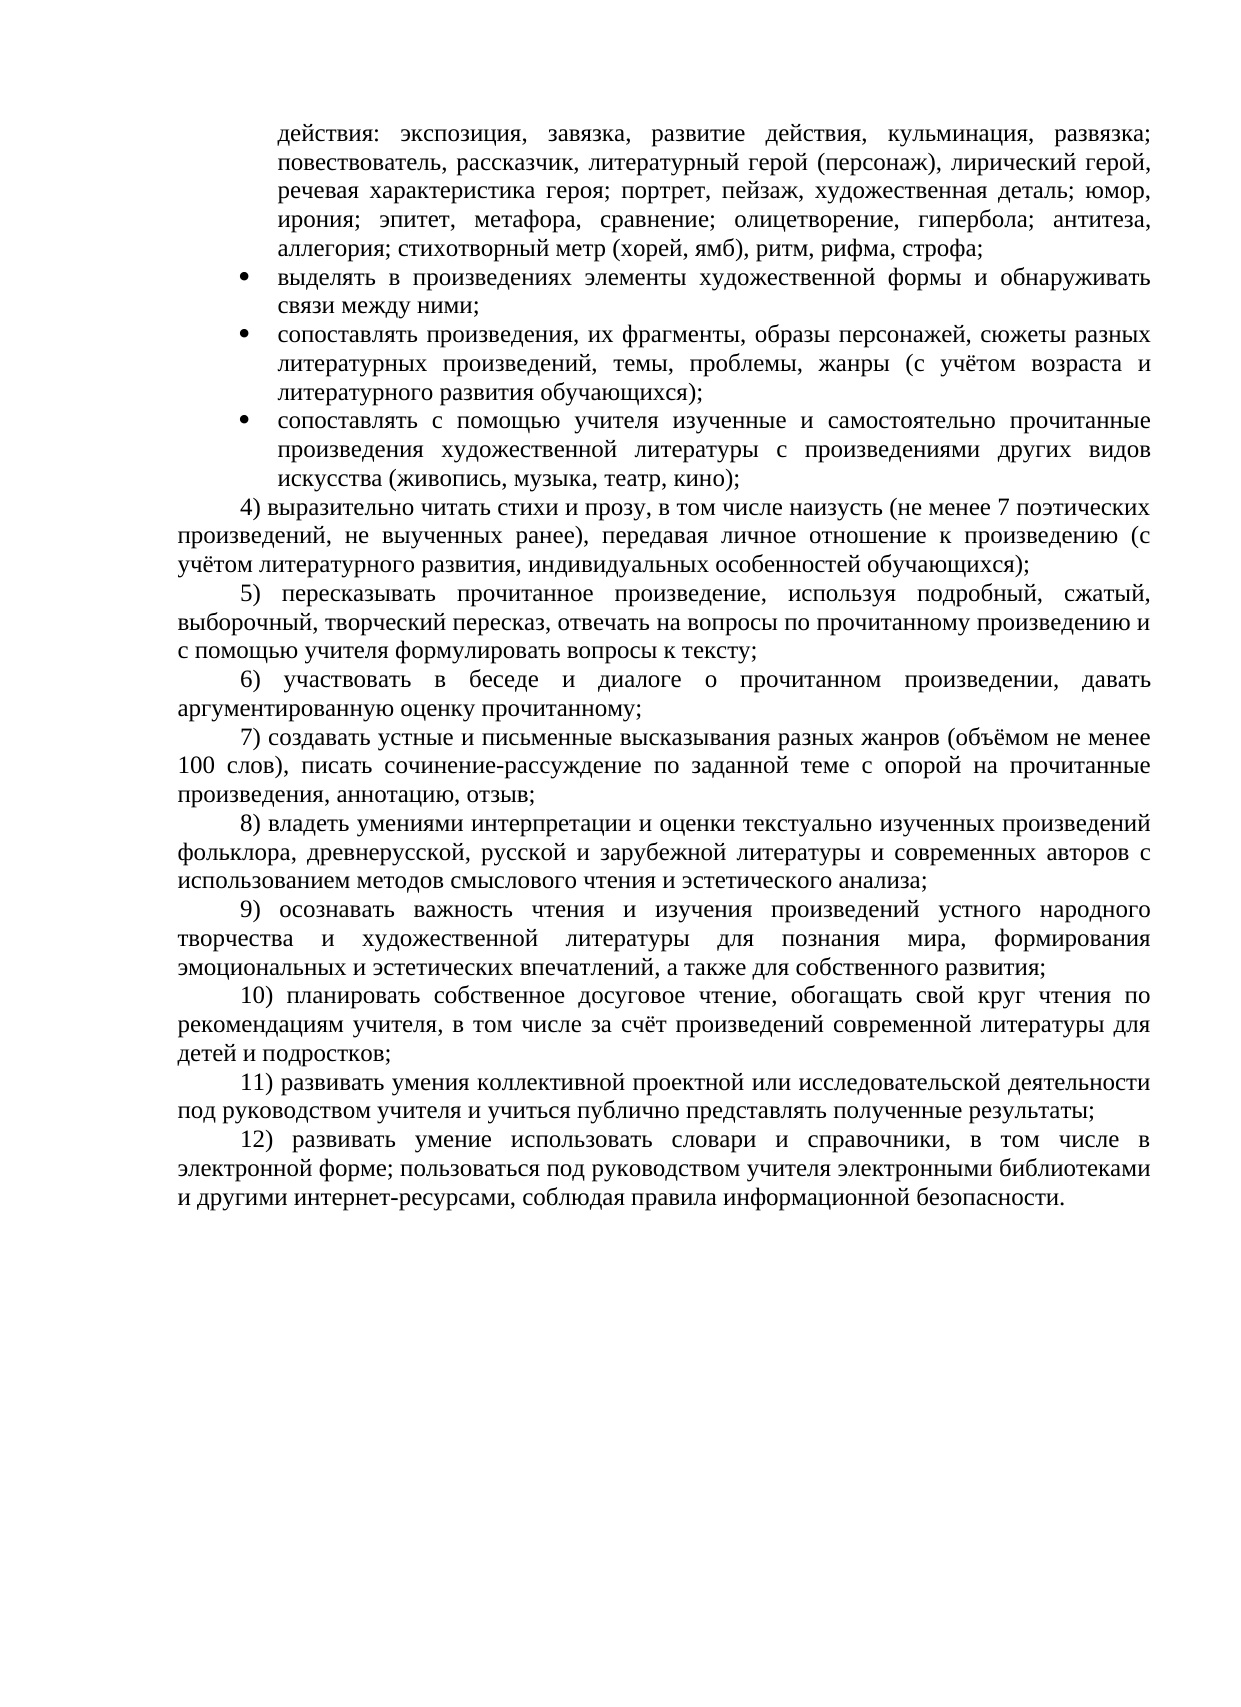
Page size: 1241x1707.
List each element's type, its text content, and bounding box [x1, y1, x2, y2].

text 10) планировать собственное досуговое чтение, обогащать свой круг чтения по рекомендациям учителя, в том числе за счёт произведений современной литературы для детей и подростков; [177, 981, 1152, 1067]
text 8) владеть умениями интерпретации и оценки текстуально изученных произведений фольклора, древнерусской, русской и зарубежной литературы и современных авторов с использованием методов смыслового чтения и эстетического анализа; [177, 808, 1152, 894]
text 9) осознавать важность чтения и изучения произведений устного народного творчества и художественной литературы для познания мира, формирования эмоциональных и эстетических впечатлений, а также для собственного развития; [177, 894, 1152, 981]
text 7) создавать устные и письменные высказывания разных жанров (объёмом не менее 100 слов), писать сочинение-рассуждение по заданной теме с опорой на прочитанные произведения, аннотацию, отзыв; [177, 722, 1152, 808]
list сопоставлять с помощью учителя изученные и самостоятельно прочитанные произведения художественной литературы с произведениями других видов искусства (живопись, музыка, театр, кино); [240, 406, 1152, 492]
text 5) пересказывать прочитанное произведение, используя подробный, сжатый, выборочный, творческий пересказ, отвечать на вопросы по прочитанному произведению и с помощью учителя формулировать вопросы к тексту; [177, 578, 1152, 664]
text 12) развивать умение использовать словари и справочники, в том числе в электронной форме; пользоваться под руководством учителя электронными библиотеками и другими интернет-ресурсами, соблюдая правила информационной безопасности. [177, 1124, 1152, 1211]
text 4) выразительно читать стихи и прозу, в том числе наизусть (не менее 7 поэтических произведений, не выученных ранее), передавая личное отношение к произведению (с учётом литературного развития, индивидуальных особенностей обучающихся); [177, 492, 1152, 578]
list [240, 118, 1152, 262]
text 6) участвовать в беседе и диалоге о прочитанном произведении, давать аргументированную оценку прочитанному; [177, 664, 1152, 722]
text 11) развивать умения коллективной проектной или исследовательской деятельности под руководством учителя и учиться публично представлять полученные результаты; [177, 1067, 1152, 1124]
list сопоставлять произведения, их фрагменты, образы персонажей, сюжеты разных литературных произведений, темы, проблемы, жанры (с учётом возраста и литературного развития обучающихся); [240, 319, 1152, 406]
list выделять в произведениях элементы художественной формы и обнаруживать связи между ними; [240, 262, 1152, 319]
